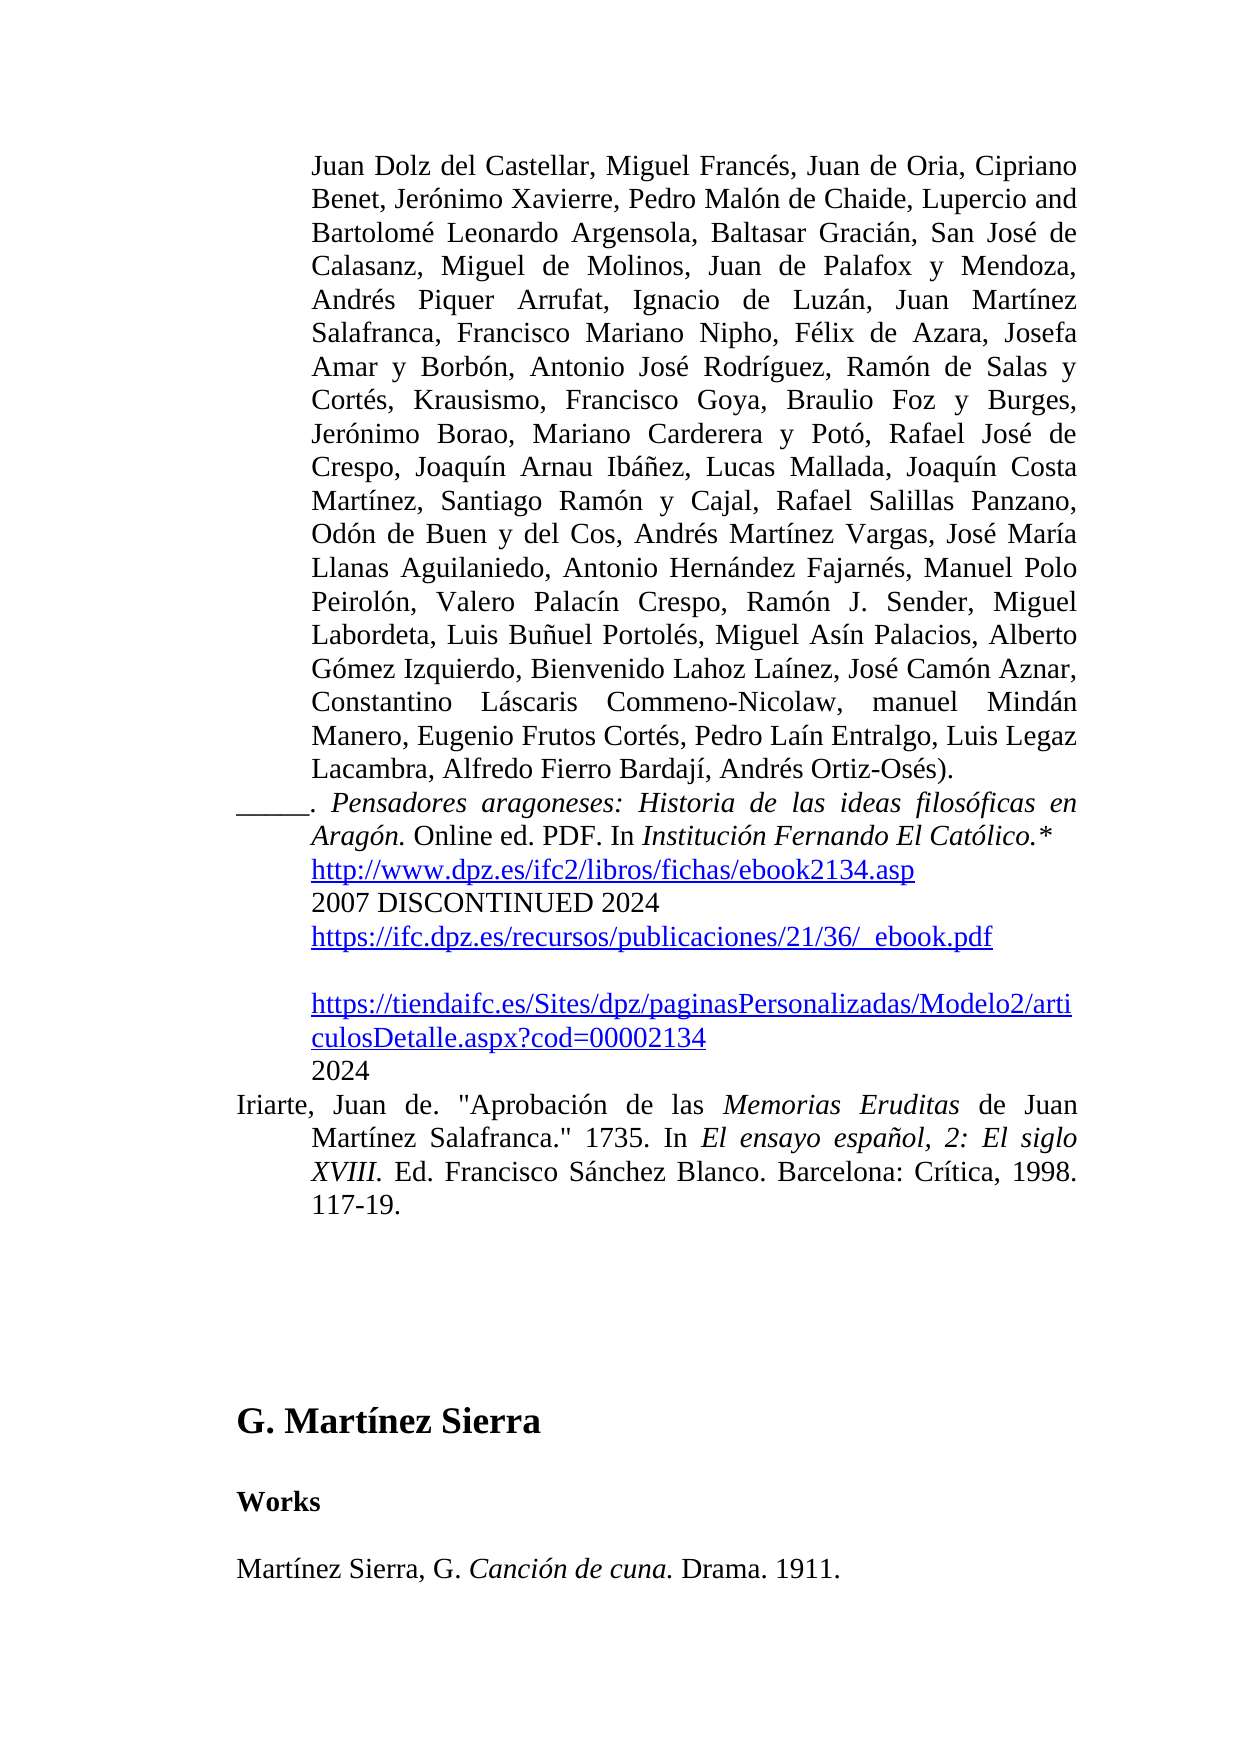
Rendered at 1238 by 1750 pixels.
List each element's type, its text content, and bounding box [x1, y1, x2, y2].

text Martínez Sierra, G. Canción de cuna. Drama. 1911. [236, 1552, 1078, 1585]
subtitle G. Martínez Sierra [236, 1398, 1078, 1441]
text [236, 148, 1078, 785]
text Iriarte, Juan de. "Aprobación de las Memorias Eruditas de Juan Martínez Salafranca." 1735. In El ensayo español, 2: El siglo XVIII. Ed. Francisco Sánchez Blanco. Barcelona: Crítica, 1998. 117-19. [236, 1087, 1078, 1221]
text Works [236, 1484, 1078, 1518]
text 2024 [236, 1053, 1078, 1087]
text https://ifc.dpz.es/recursos/publicaciones/21/36/_ebook.pdf [236, 919, 1078, 953]
text 2007 DISCONTINUED 2024 [236, 886, 1078, 919]
text _____. Pensadores aragoneses: Historia de las ideas filosóficas en Aragón. Online ed. PDF. In Institución Fernando El Católico.* [236, 785, 1078, 852]
text https://tiendaifc.es/Sites/dpz/paginasPersonalizadas/Modelo2/articulosDetalle.aspx?cod=00002134 [236, 953, 1078, 1053]
text http://www.dpz.es/ifc2/libros/fichas/ebook2134.asp [236, 852, 1078, 886]
